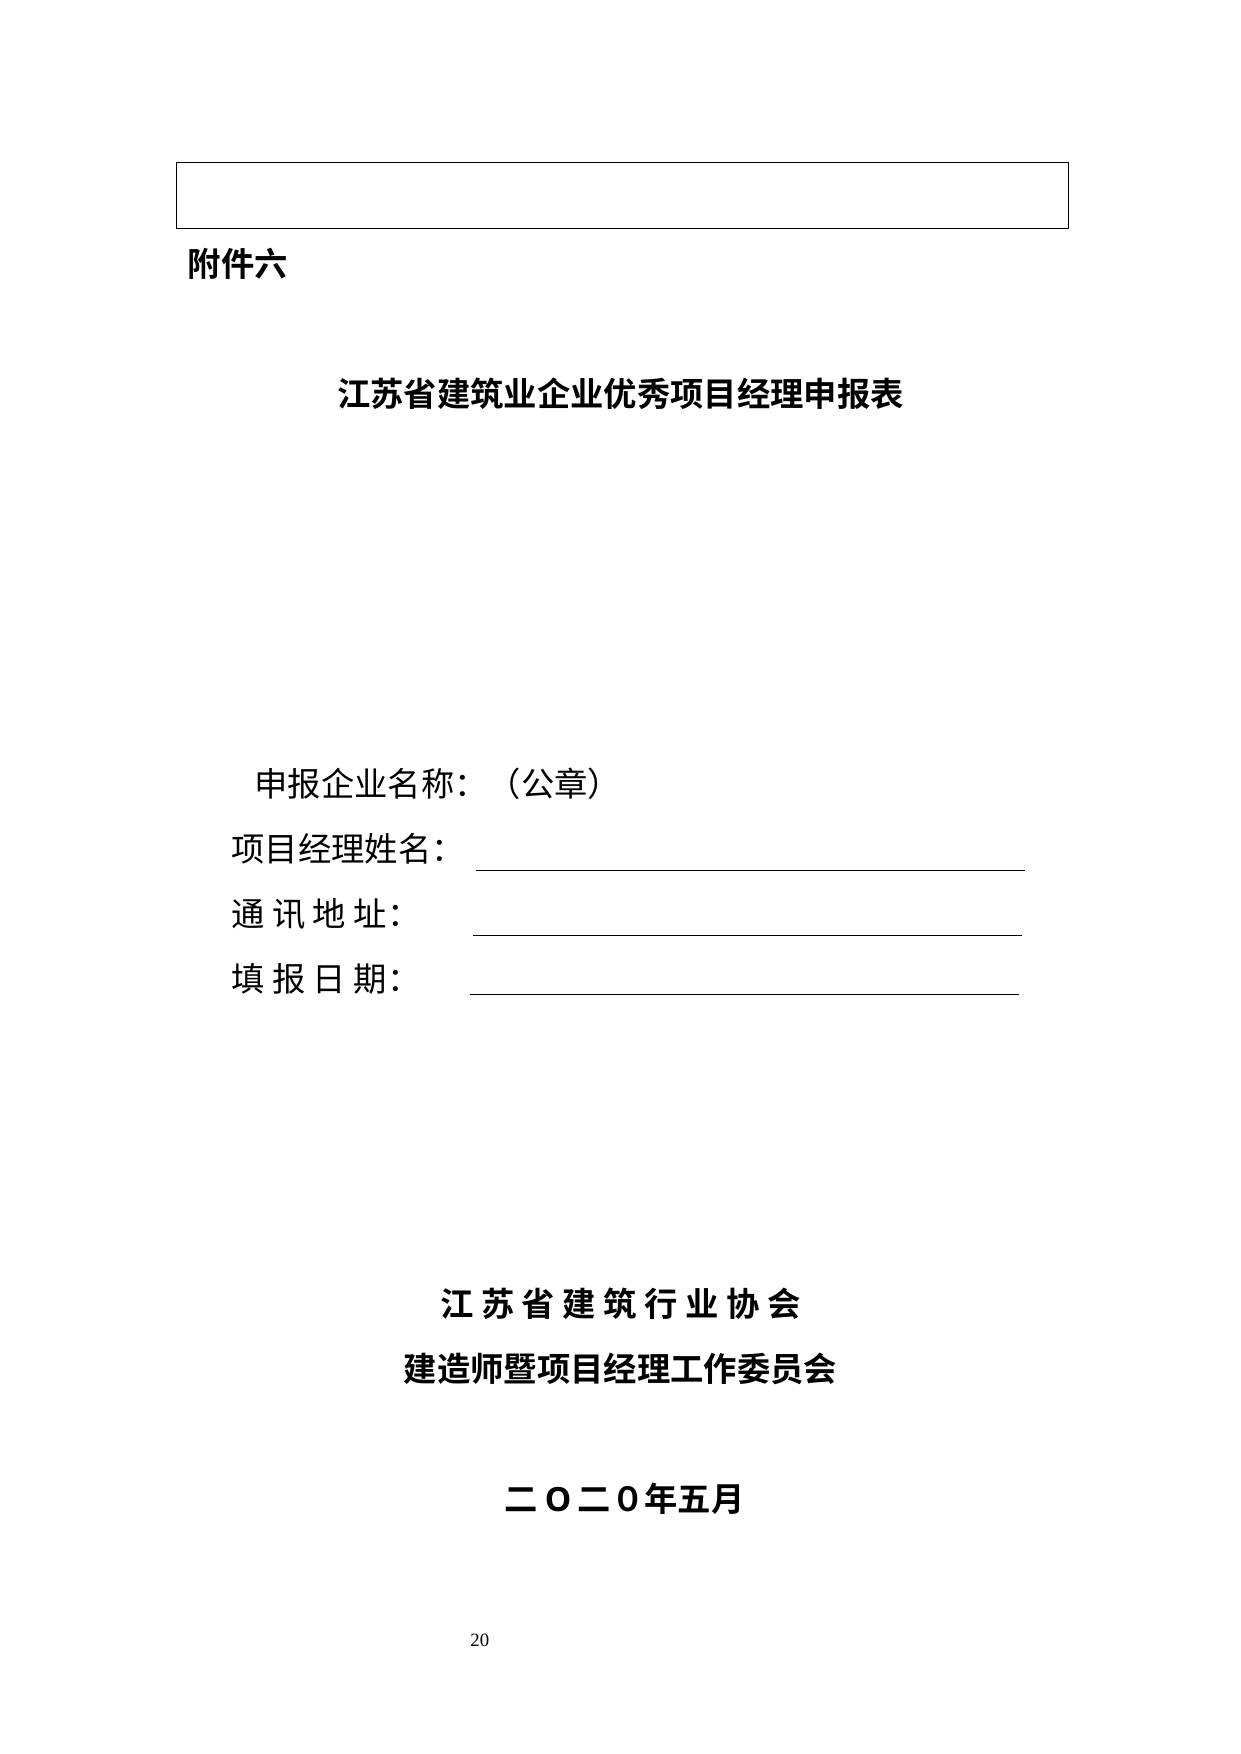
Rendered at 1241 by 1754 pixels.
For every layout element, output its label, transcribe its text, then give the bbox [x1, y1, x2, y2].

text 附件六 [187, 229, 1053, 294]
text 申报企业名称：（公章） [187, 749, 1053, 814]
text 通 讯 地 址： [187, 879, 1053, 944]
text 填 报 日 期： [187, 944, 1053, 1009]
text 二O二０年五月 [187, 1464, 1053, 1529]
text 江苏省建筑业企业优秀项目经理申报表 [187, 359, 1053, 424]
text 项目经理姓名： [187, 814, 1053, 879]
text 江 苏 省 建 筑 行 业 协 会 [187, 1269, 1053, 1334]
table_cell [177, 163, 1068, 228]
text 建造师暨项目经理工作委员会 [187, 1334, 1053, 1399]
